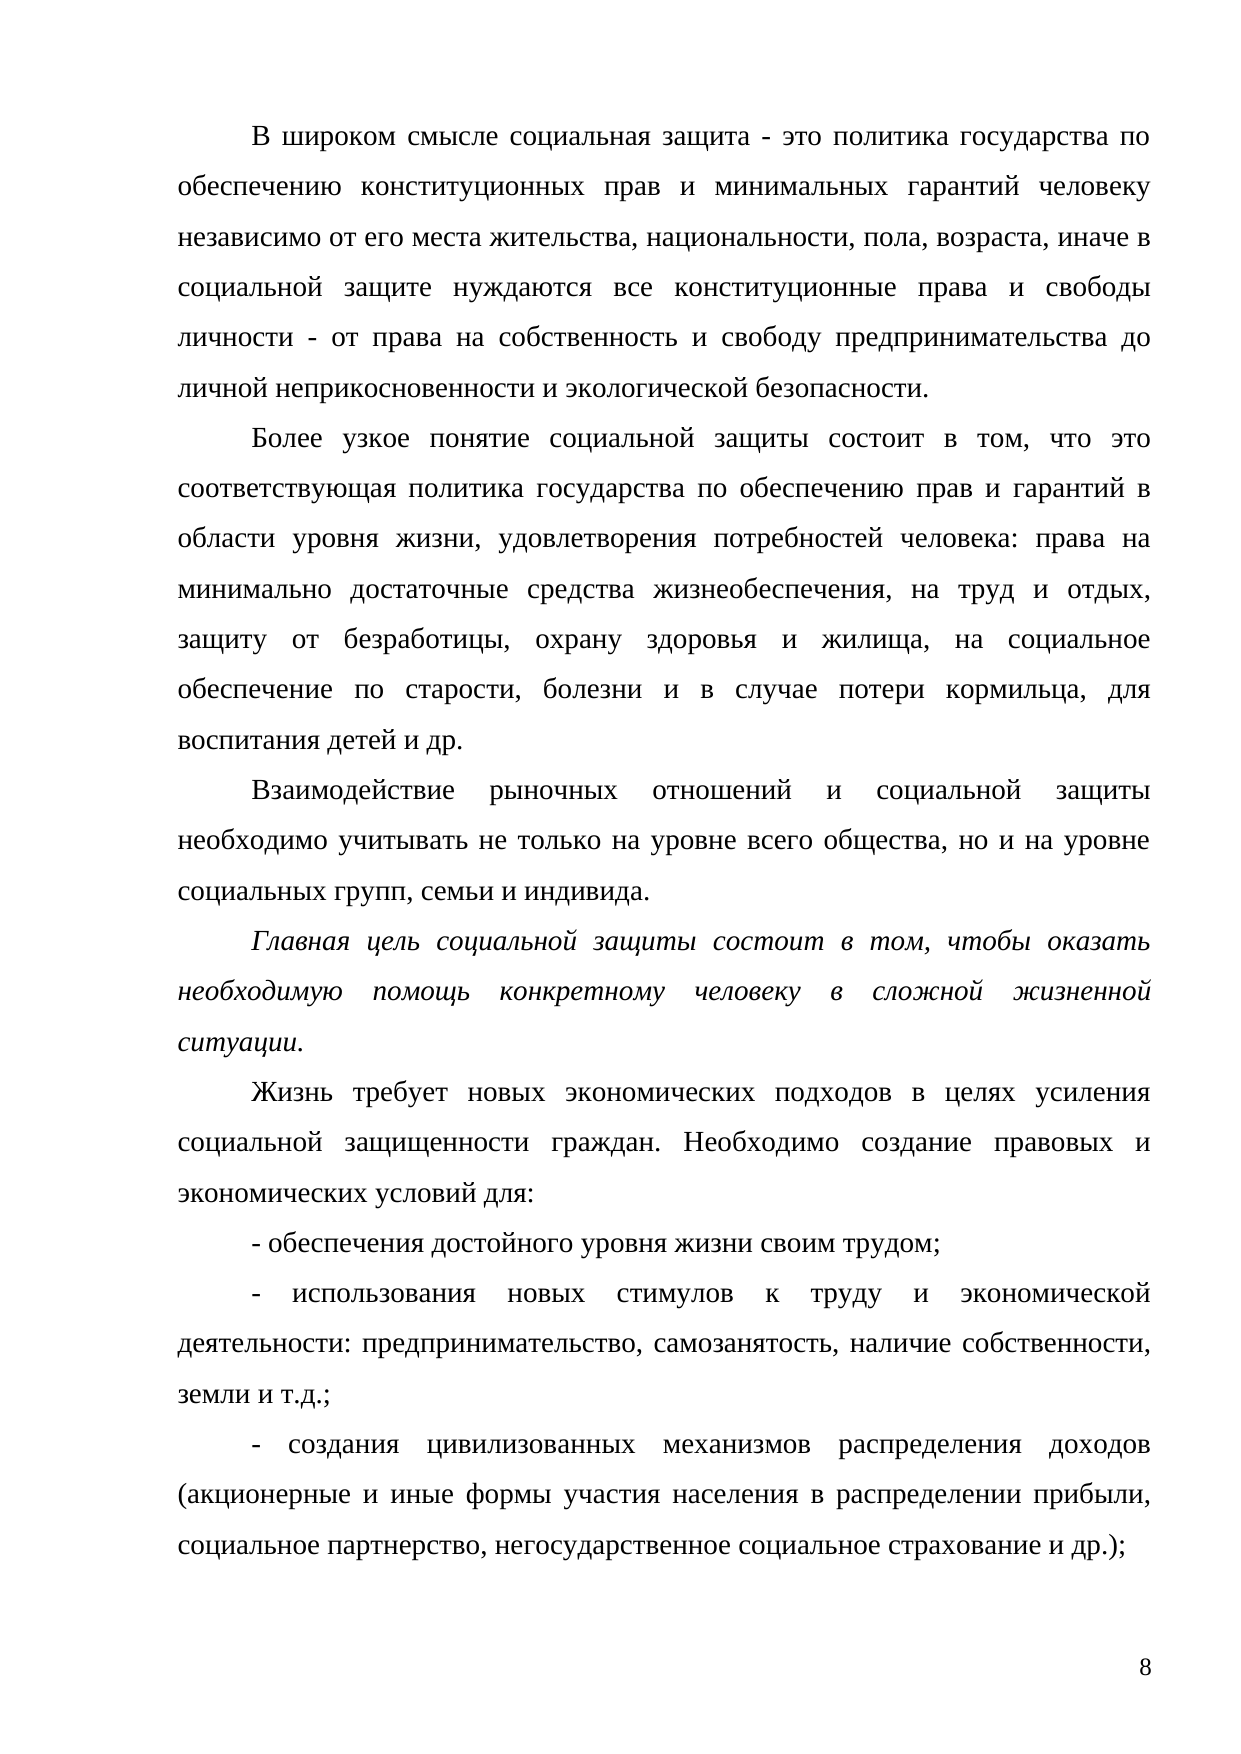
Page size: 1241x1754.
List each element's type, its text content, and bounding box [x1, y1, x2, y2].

text Взаимодействие рыночных отношений и социальной защиты необходимо учитывать не только на уровне всего общества, но и на уровне социальных групп, семьи и индивида. [177, 772, 1152, 906]
text - создания цивилизованных механизмов распределения доходов (акционерные и иные формы участия населения в распределении прибыли, социальное партнерство, негосударственное социальное страхование и др.); [177, 1426, 1152, 1560]
text В широком смысле социальная защита - это политика государства по обеспечению конституционных прав и минимальных гарантий человеку независимо от его места жительства, национальности, пола, возраста, иначе в социальной защите нуждаются все конституционные права и свободы личности - от права на собственность и свободу предпринимательства до личной неприкосновенности и экологической безопасности. [177, 118, 1152, 403]
text - использования новых стимулов к труду и экономической деятельности: предпринимательство, самозанятость, наличие собственности, земли и т.д.; [177, 1275, 1152, 1409]
text Более узкое понятие социальной защиты состоит в том, что это соответствующая политика государства по обеспечению прав и гарантий в области уровня жизни, удовлетворения потребностей человека: права на минимально достаточные средства жизнеобеспечения, на труд и отдых, защиту от безработицы, охрану здоровья и жилища, на социальное обеспечение по старости, болезни и в случае потери кормильца, для воспитания детей и др. [177, 420, 1152, 755]
text Жизнь требует новых экономических подходов в целях усиления социальной защищенности граждан. Необходимо создание правовых и экономических условий для: [177, 1074, 1152, 1208]
text Главная цель социальной защиты состоит в том, чтобы оказать необходимую помощь конкретному человеку в сложной жизненной ситуации. [177, 923, 1152, 1057]
text - обеспечения достойного уровня жизни своим трудом; [177, 1225, 1152, 1258]
